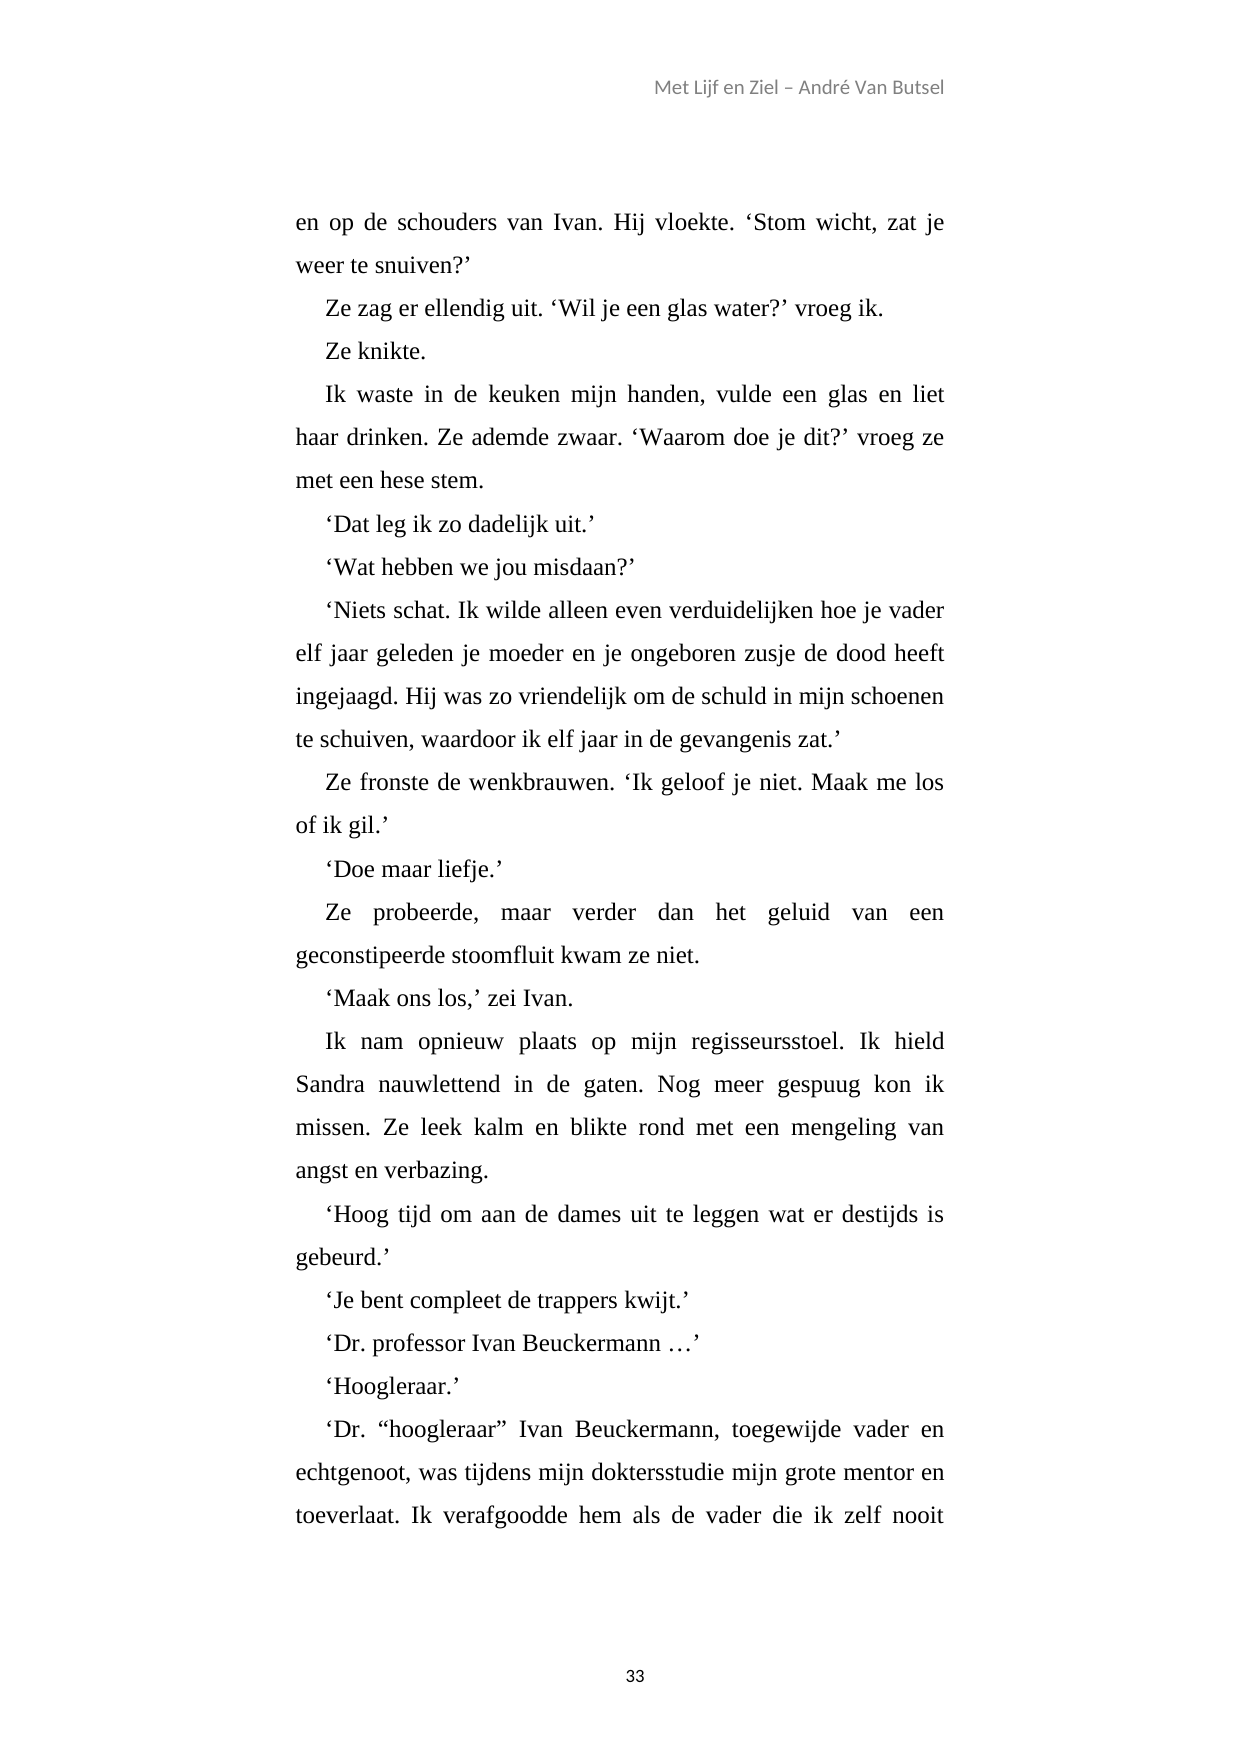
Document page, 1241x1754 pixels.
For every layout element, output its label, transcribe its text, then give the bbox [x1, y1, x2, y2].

text Ik waste in de keuken mijn handen, vulde een glas en liet haar drinken. Ze ademde zwaar. ‘Waarom doe je dit?’ vroeg ze met een hese stem. [295, 379, 945, 494]
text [295, 1414, 945, 1529]
text Ze probeerde, maar verder dan het geluid van een geconstipeerde stoomfluit kwam ze niet. [295, 897, 945, 969]
text Ik nam opnieuw plaats op mijn regisseursstoel. Ik hield Sandra nauwlettend in de gaten. Nog meer gespuug kon ik missen. Ze leek kalm en blikte rond met een mengeling van angst en verbazing. [295, 1026, 945, 1184]
text ‘Hoog tijd om aan de dames uit te leggen wat er destijds is gebeurd.’ [295, 1199, 945, 1271]
text Ze fronste de wenkbrauwen. ‘Ik geloof je niet. Maak me los of ik gil.’ [295, 767, 945, 839]
text ‘Maak ons los,’ zei Ivan. [295, 983, 945, 1012]
text ‘Dat leg ik zo dadelijk uit.’ [295, 509, 945, 537]
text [295, 207, 945, 279]
text ‘Doe maar liefje.’ [295, 854, 945, 882]
text ‘Je bent compleet de trappers kwijt.’ [295, 1285, 945, 1314]
text ‘Wat hebben we jou misdaan?’ [295, 552, 945, 581]
text Ze zag er ellendig uit. ‘Wil je een glas water?’ vroeg ik. [295, 293, 945, 322]
text Ze knikte. [295, 336, 945, 365]
text ‘Hoogleraar.’ [295, 1371, 945, 1400]
text ‘Dr. professor Ivan Beuckermann …’ [295, 1328, 945, 1357]
text ‘Niets schat. Ik wilde alleen even verduidelijken hoe je vader elf jaar geleden je moeder en je ongeboren zusje de dood heeft ingejaagd. Hij was zo vriendelijk om de schuld in mijn schoenen te schuiven, waardoor ik elf jaar in de gevangenis zat.’ [295, 595, 945, 753]
